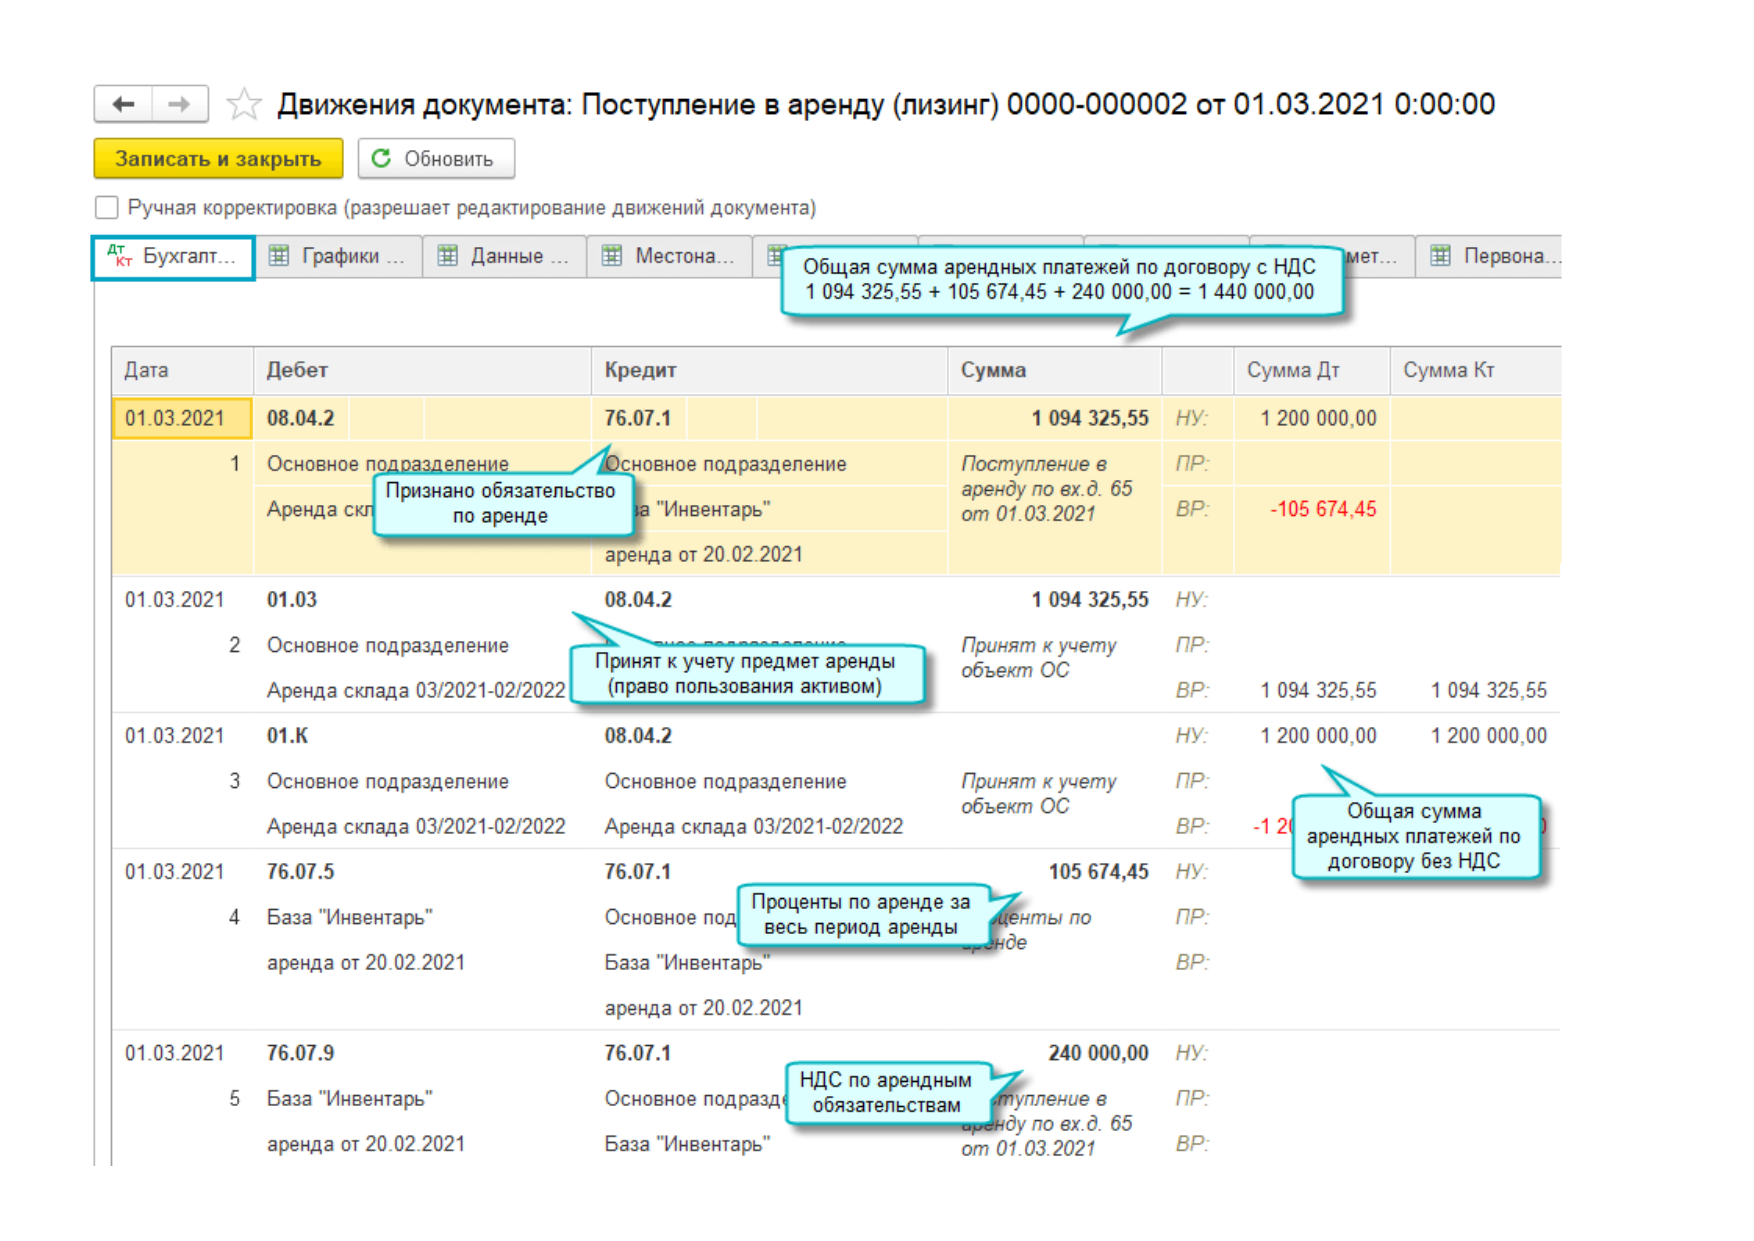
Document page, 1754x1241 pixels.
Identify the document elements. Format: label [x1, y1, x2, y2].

picture [75, 75, 1590, 1166]
